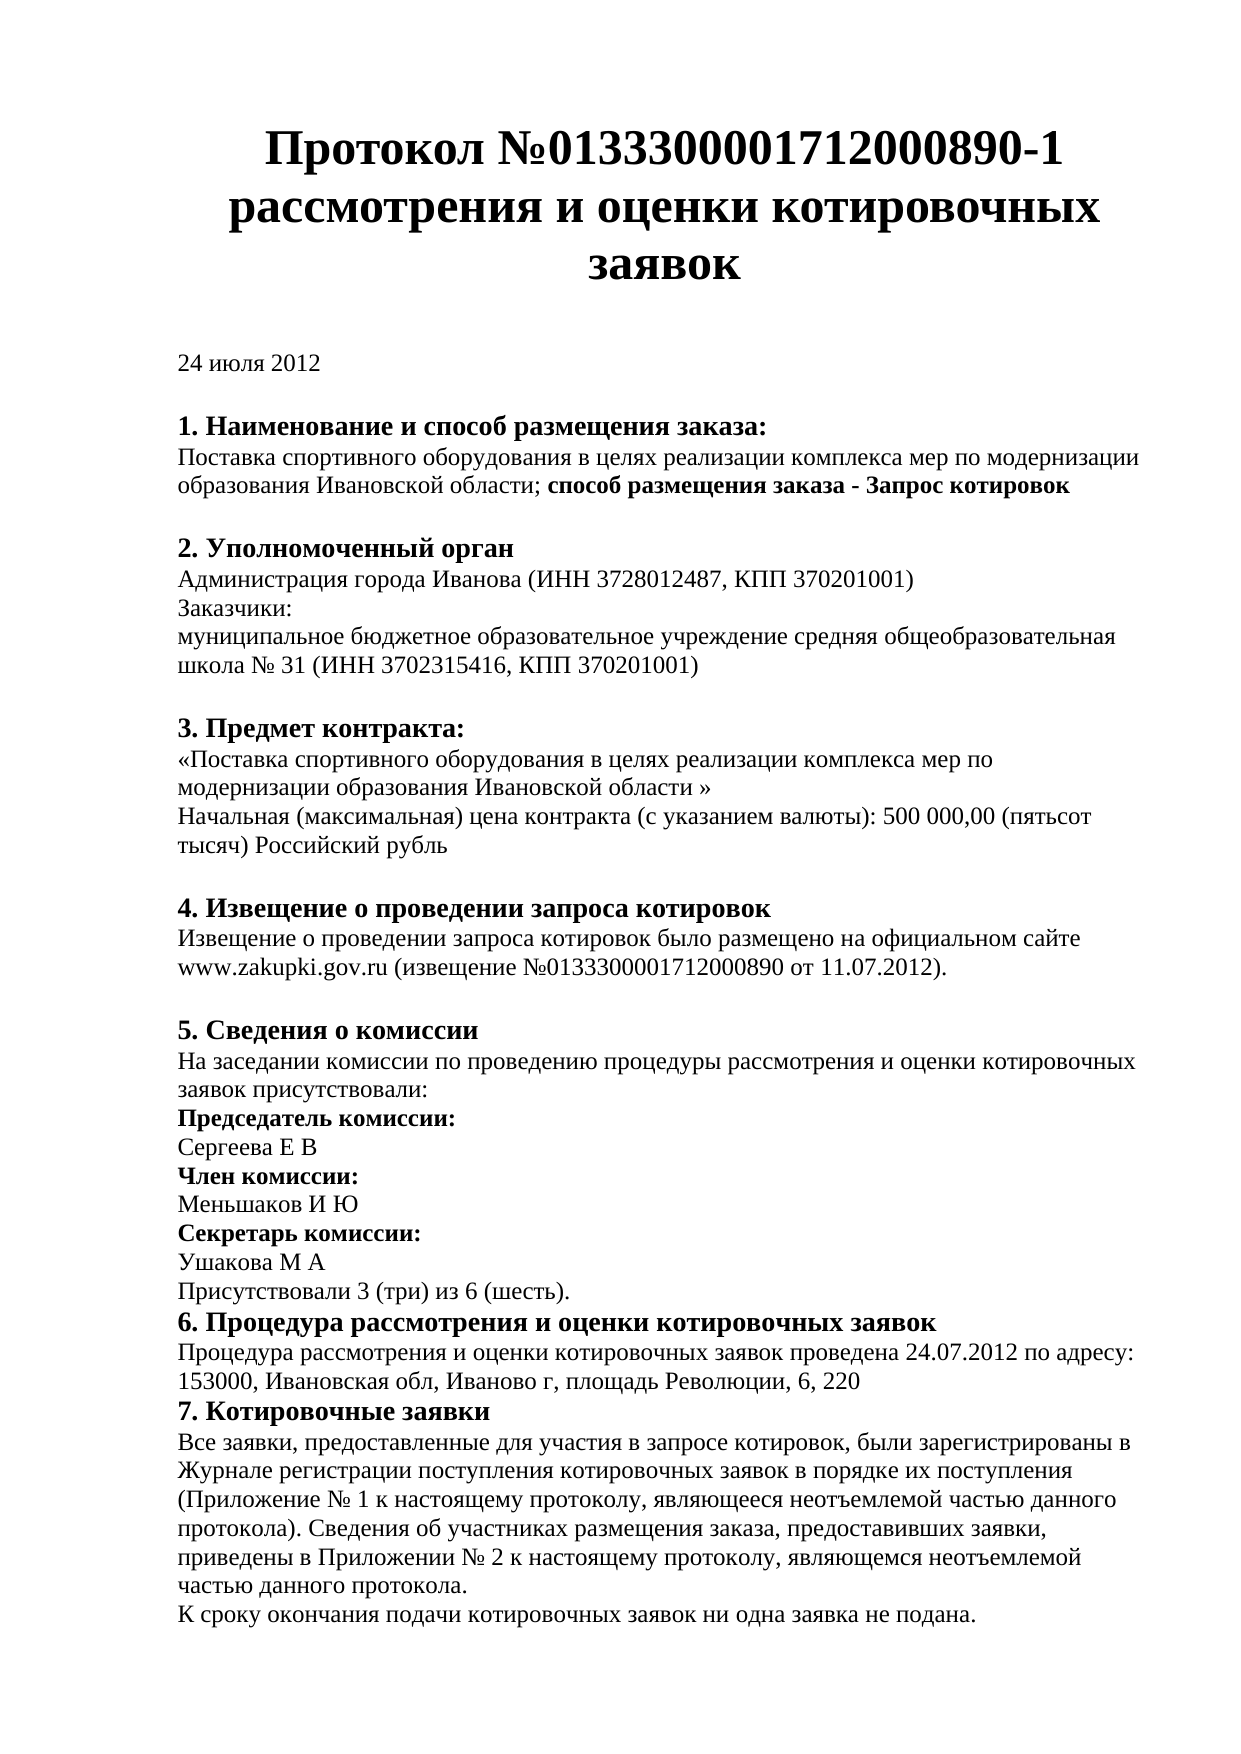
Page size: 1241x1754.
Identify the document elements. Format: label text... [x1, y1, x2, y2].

text Извещение о проведении запроса котировок было размещено на официальном сайте www.zakupki.gov.ru (извещение №0133300001712000890 от 11.07.2012). [177, 923, 1152, 981]
text Секретарь комиссии: Ушакова М А [177, 1218, 1152, 1276]
text Администрация города Иванова (ИНН 3728012487, КПП 370201001) [177, 564, 1152, 593]
text Председатель комиссии: Сергеева Е В [177, 1103, 1152, 1161]
text 24 июля 2012 [177, 319, 1152, 377]
text К сроку окончания подачи котировочных заявок ни одна заявка не подана. [177, 1599, 1152, 1628]
text 1. Наименование и способ размещения заказа: [177, 409, 1152, 442]
text 4. Извещение о проведении запроса котировок [177, 891, 1152, 923]
text Присутствовали 3 (три) из 6 (шесть). [177, 1276, 1152, 1304]
text муниципальное бюджетное образовательное учреждение средняя общеобразовательная школа № 31 (ИНН 3702315416, КПП 370201001) [177, 621, 1152, 679]
text Поставка спортивного оборудования в целях реализации комплекса мер по модернизации образования Ивановской области; способ размещения заказа - Запрос котировок [177, 442, 1152, 499]
text Все заявки, предоставленные для участия в запросе котировок, были зарегистрированы в Журнале регистрации поступления котировочных заявок в порядке их поступления (Приложение № 1 к настоящему протоколу, являющееся неотъемлемой частью данного протокола). Сведения об участниках размещения заказа, предоставивших заявки, приведены в Приложении № 2 к настоящему протоколу, являющемся неотъемлемой частью данного протокола. [177, 1427, 1152, 1599]
text Процедура рассмотрения и оценки котировочных заявок проведена 24.07.2012 по адресу: 153000, Ивановская обл, Иваново г, площадь Революции, 6, 220 [177, 1337, 1152, 1394]
text 3. Предмет контракта: [177, 711, 1152, 744]
text Заказчики: [177, 593, 1152, 621]
text На заседании комиссии по проведению процедуры рассмотрения и оценки котировочных заявок присутствовали: [177, 1046, 1152, 1103]
text 2. Уполномоченный орган [177, 532, 1152, 564]
text 6. Процедура рассмотрения и оценки котировочных заявок [177, 1304, 1152, 1337]
text рассмотрения и оценки котировочных заявок [177, 176, 1152, 291]
text 7. Котировочные заявки [177, 1394, 1152, 1427]
text 5. Сведения о комиссии [177, 1013, 1152, 1046]
text «Поставка спортивного оборудования в целях реализации комплекса мер по модернизации образования Ивановской области » Начальная (максимальная) цена контракта (с указанием валюты): 500 000,00 (пятьсот тысяч) Российский рубль [177, 744, 1152, 859]
text Протокол №0133300001712000890-1 [177, 118, 1152, 176]
text Член комиссии: Меньшаков И Ю [177, 1161, 1152, 1218]
